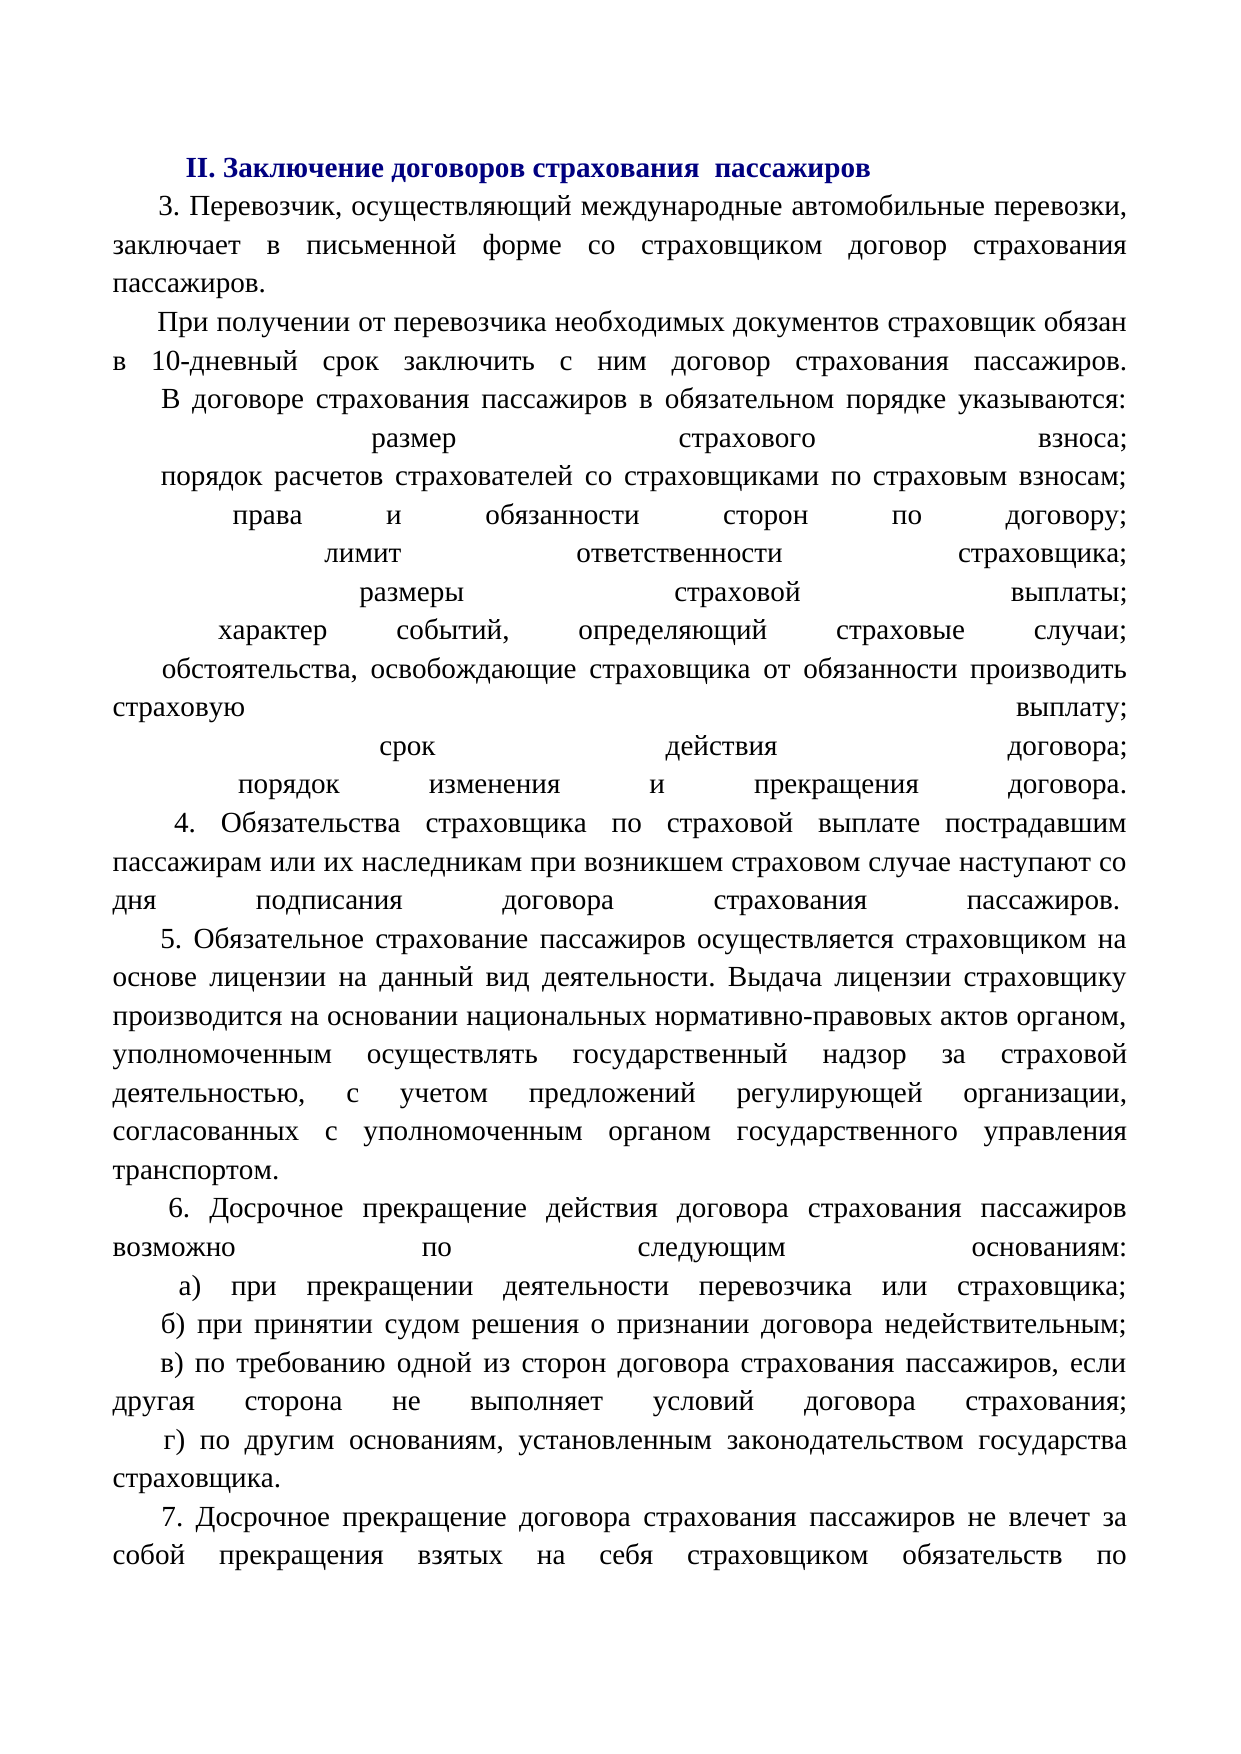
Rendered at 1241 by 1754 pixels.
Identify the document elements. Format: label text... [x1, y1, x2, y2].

text II. Заключение договоров страхования пассажиров [112, 150, 1128, 183]
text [112, 188, 1128, 1571]
